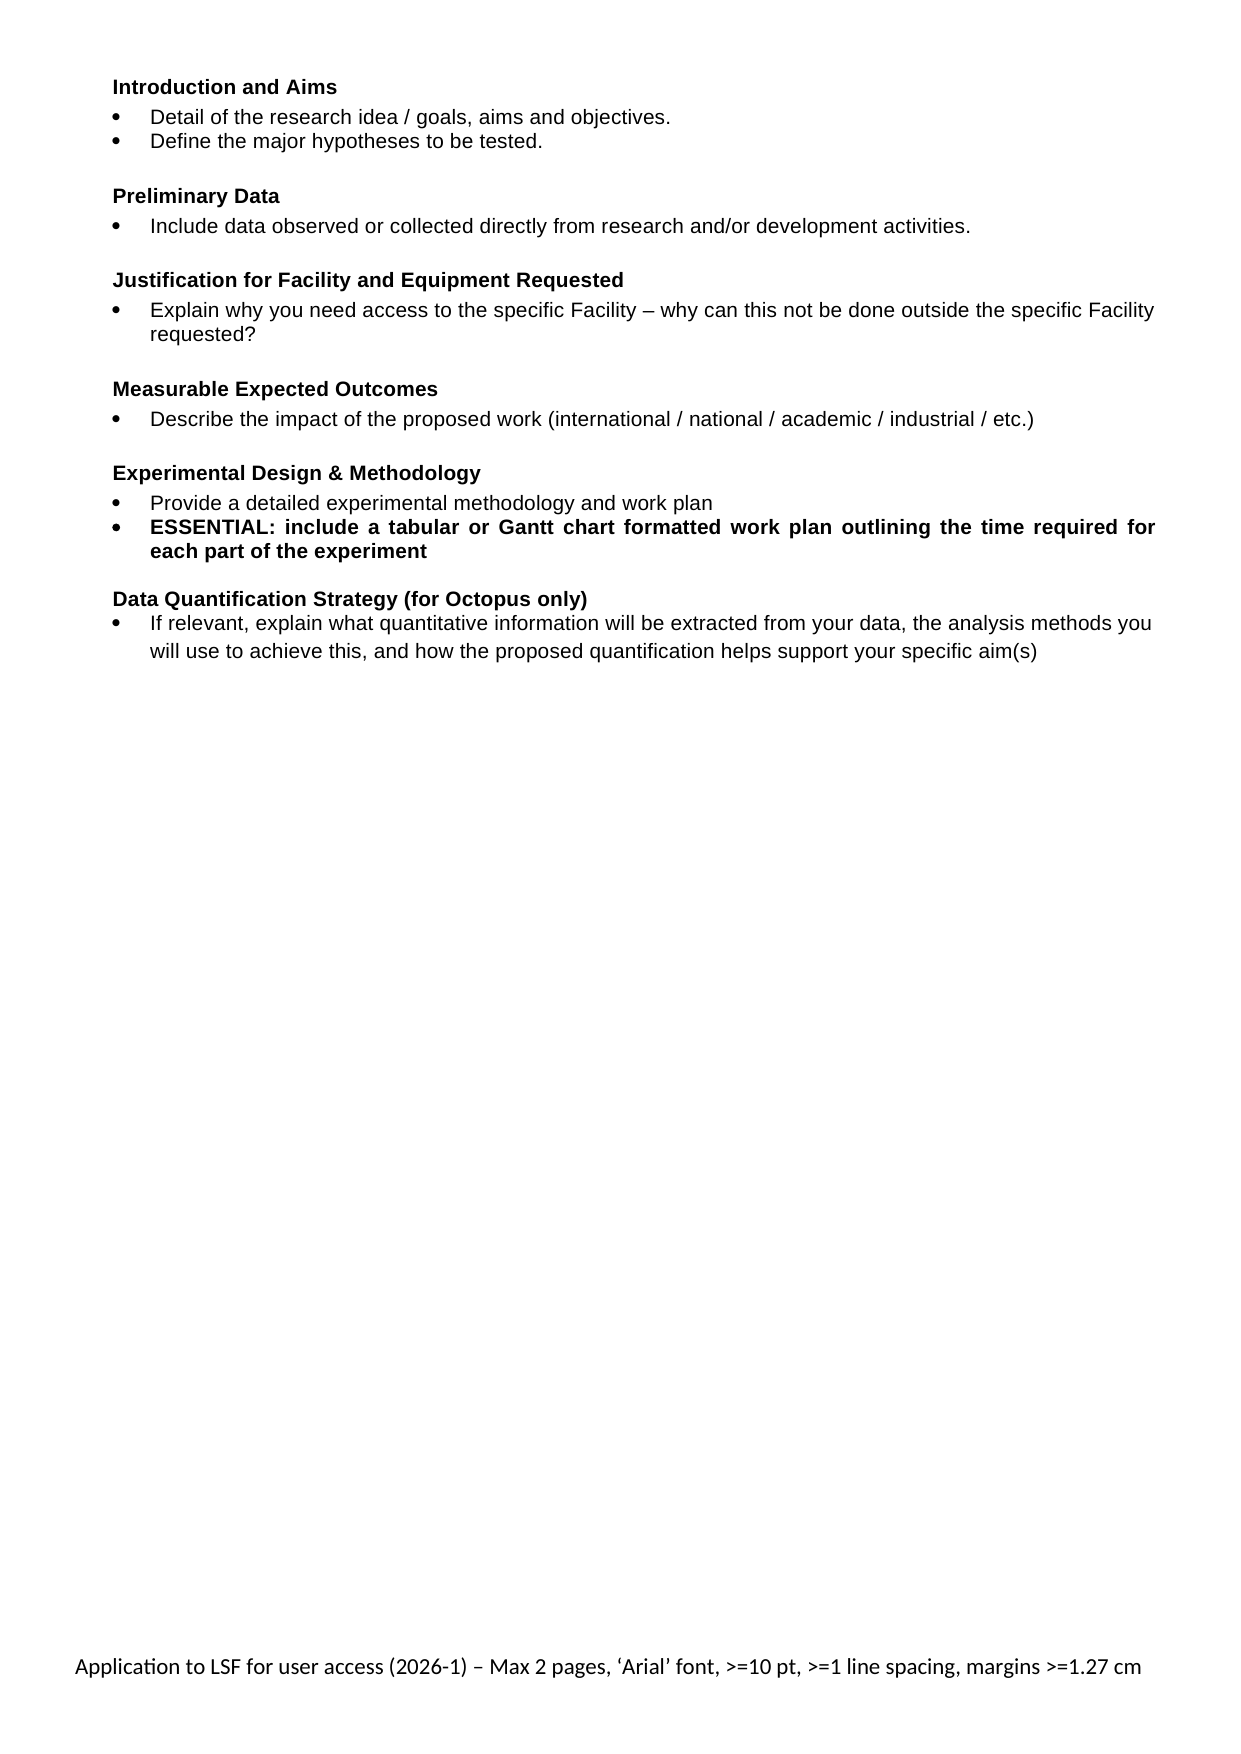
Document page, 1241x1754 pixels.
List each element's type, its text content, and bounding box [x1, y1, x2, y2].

list Include data observed or collected directly from research and/or development activities. [112, 214, 1157, 238]
list Describe the impact of the proposed work (international / national / academic / industrial / etc.) [112, 407, 1157, 431]
list Explain why you need access to the specific Facility – why can this not be done outside the specific Facility requested? [112, 298, 1157, 346]
text Introduction and Aims [112, 75, 1157, 99]
list ESSENTIAL: include a tabular or Gantt chart formatted work plan outlining the time required for each part of the experiment [112, 515, 1157, 563]
list Provide a detailed experimental methodology and work plan [112, 491, 1157, 515]
text Data Quantification Strategy (for Octopus only) [75, 587, 1157, 611]
list Define the major hypotheses to be tested. [112, 129, 1157, 153]
text Justification for Facility and Equipment Requested [112, 268, 1157, 292]
text Measurable Expected Outcomes [112, 376, 1157, 400]
list If relevant, explain what quantitative information will be extracted from your data, the analysis methods you will use to achieve this, and how the proposed quantification helps support your specific aim(s) [112, 611, 1165, 663]
list Detail of the research idea / goals, aims and objectives. [112, 105, 1157, 129]
text Experimental Design & Methodology [112, 461, 1157, 485]
text Preliminary Data [112, 183, 1157, 207]
